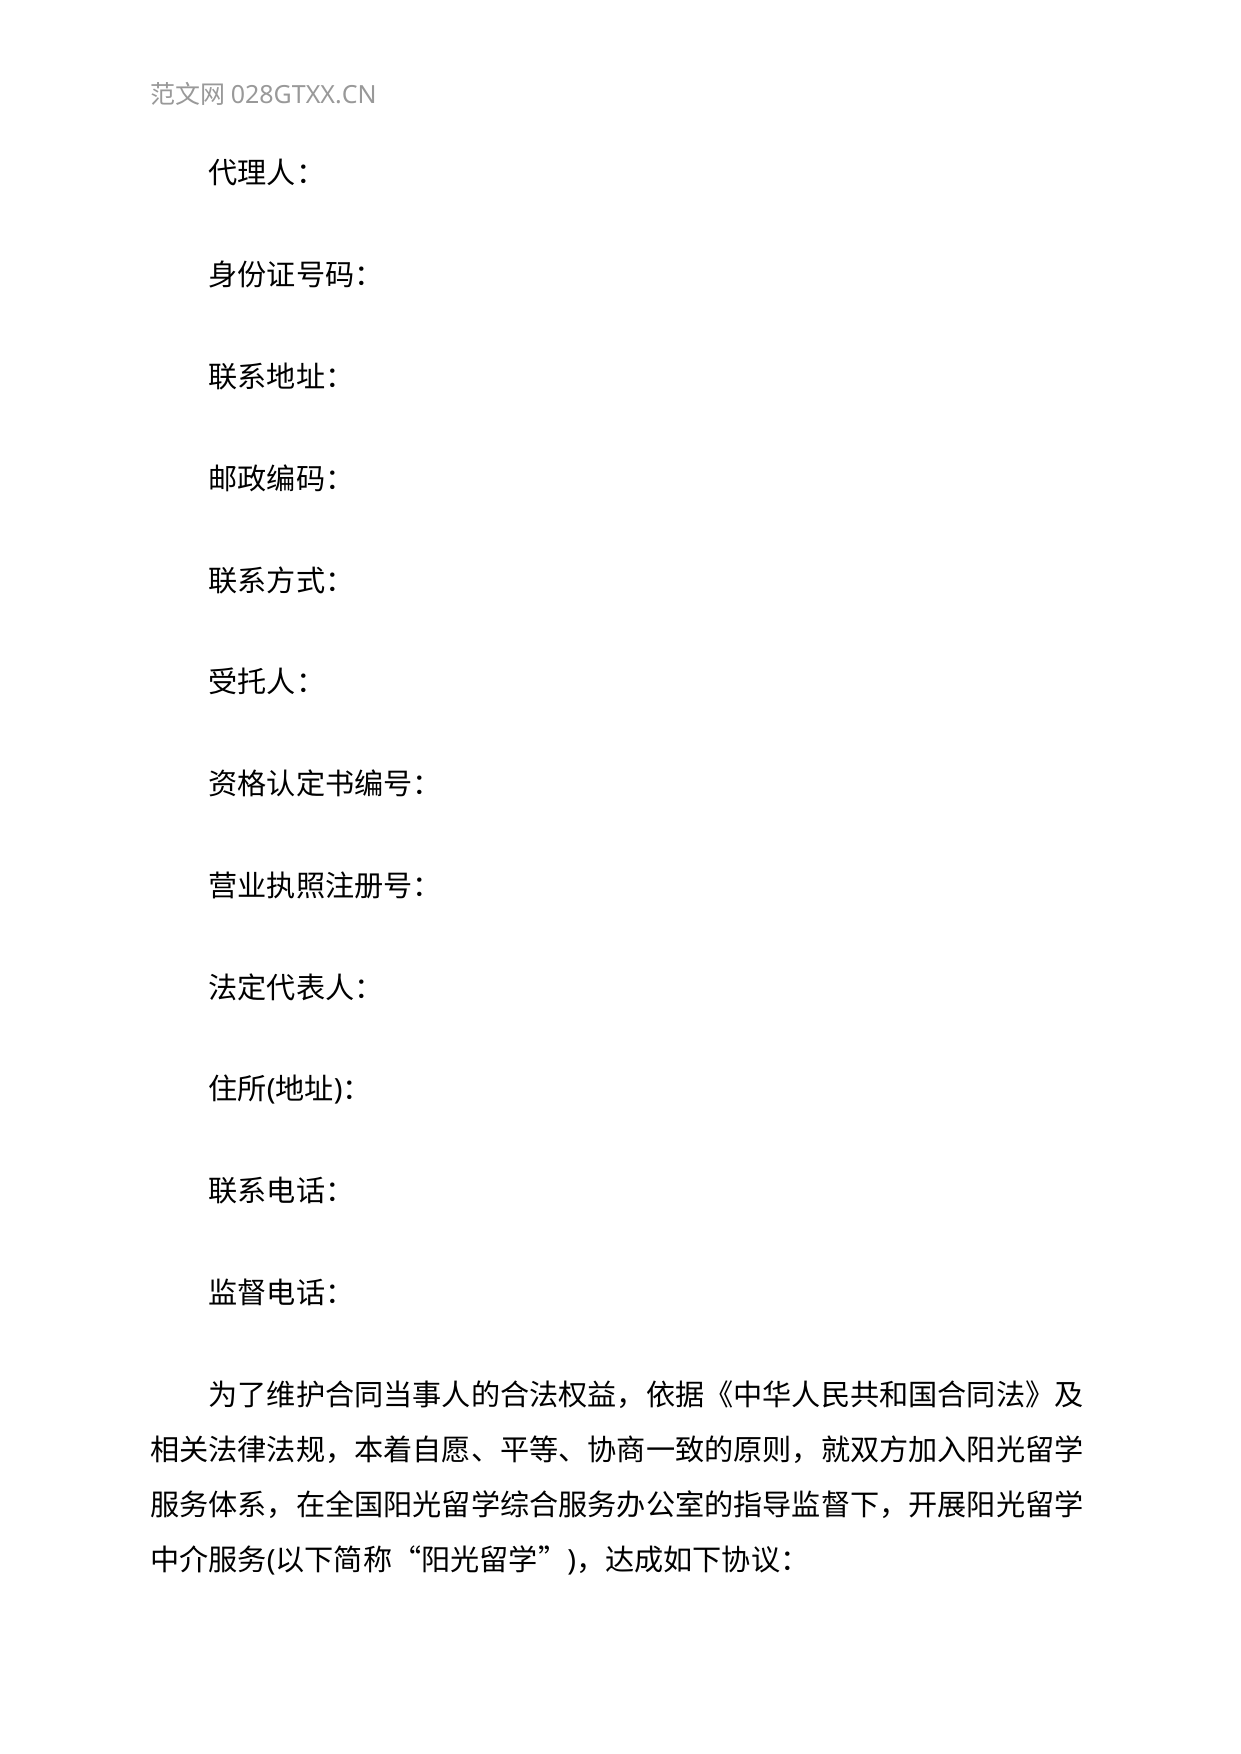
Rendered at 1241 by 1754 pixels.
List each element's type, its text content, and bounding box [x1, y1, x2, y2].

text 住所(地址)： [150, 1066, 1090, 1108]
text 监督电话： [150, 1270, 1090, 1312]
text 资格认定书编号： [150, 761, 1090, 803]
text 联系电话： [150, 1168, 1090, 1210]
text 邮政编码： [150, 455, 1090, 498]
text 联系地址： [150, 353, 1090, 396]
text 联系方式： [150, 557, 1090, 599]
text 代理人： [150, 150, 1090, 192]
text 营业执照注册号： [150, 862, 1090, 905]
text 受托人： [150, 659, 1090, 701]
text 法定代表人： [150, 964, 1090, 1006]
text 为了维护合同当事人的合法权益，依据《中华人民共和国合同法》及相关法律法规，本着自愿、平等、协商一致的原则，就双方加入阳光留学服务体系，在全国阳光留学综合服务办公室的指导监督下，开展阳光留学中介服务(以下简称“阳光留学”)，达成如下协议： [150, 1371, 1090, 1578]
text 身份证号码： [150, 252, 1090, 294]
